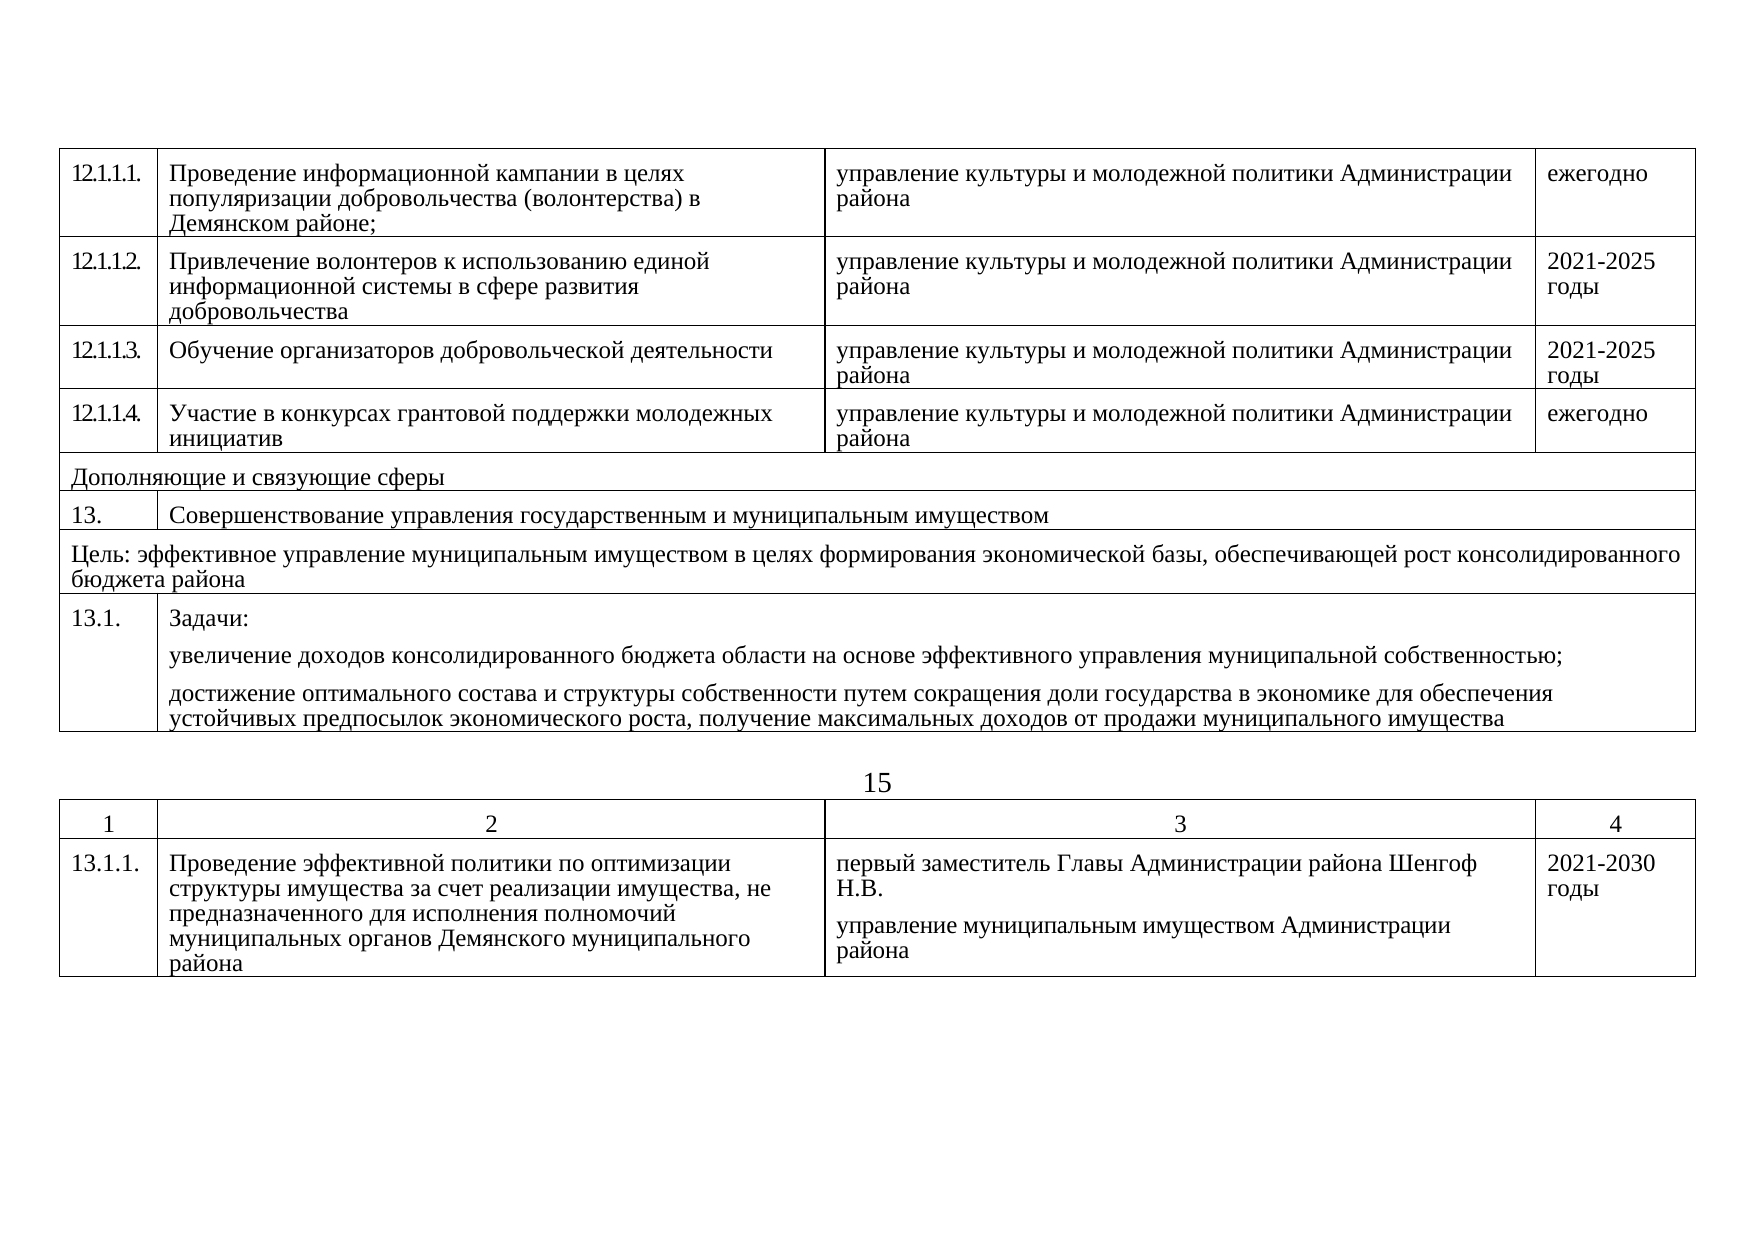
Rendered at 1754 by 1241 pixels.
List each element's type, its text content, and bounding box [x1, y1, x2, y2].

table_cell управление культуры и молодежной политики Администрации района [826, 326, 1535, 388]
table_cell Совершенствование управления государственным и муниципальным имуществом [158, 491, 1695, 529]
table_cell 12.1.1.2. [60, 237, 157, 325]
table_cell 12.1.1.3. [60, 326, 157, 388]
table_header 3 [826, 800, 1535, 838]
table_cell ежегодно [1536, 389, 1695, 452]
table_cell Дополняющие и связующие сферы [60, 453, 1695, 490]
table_cell 2021-2030 годы [1536, 839, 1695, 976]
table_cell 2021-2025 годы [1536, 237, 1695, 325]
table_cell Задачи: увеличение доходов консолидированного бюджета области на основе эффективного управления муниципальной собственностью; достижение оптимального состава и структуры собственности путем сокращения доли государства в экономике для обеспечения устойчивых предпосылок экономического роста, получение максимальных доходов от продажи муниципального имущества [158, 594, 1695, 731]
table_cell управление культуры и молодежной политики Администрации района [826, 237, 1535, 325]
table_header 2 [158, 800, 824, 838]
table_cell управление культуры и молодежной политики Администрации района [826, 149, 1535, 236]
table_cell 2021-2025 годы [1536, 326, 1695, 388]
table_cell управление культуры и молодежной политики Администрации района [826, 389, 1535, 452]
table_cell первый заместитель Главы Администрации района Шенгоф Н.В. управление муниципальным имуществом Администрации района [826, 839, 1535, 976]
table_cell Цель: эффективное управление муниципальным имуществом в целях формирования экономической базы, обеспечивающей рост консолидированного бюджета района [60, 530, 1695, 592]
table_cell 13. [60, 491, 157, 529]
table_header 1 [60, 800, 157, 838]
text 15 [59, 766, 1695, 799]
table_cell 13.1.1. [60, 839, 157, 976]
table_cell Проведение эффективной политики по оптимизации структуры имущества за счет реализации имущества, не предназначенного для исполнения полномочий муниципальных органов Демянского муниципального района [158, 839, 824, 976]
table_header 4 [1536, 800, 1695, 838]
table_cell Обучение организаторов добровольческой деятельности [158, 326, 824, 388]
table_cell Участие в конкурсах грантовой поддержки молодежных инициатив [158, 389, 824, 452]
table_cell Проведение информационной кампании в целях популяризации добровольчества (волонтерства) в Демянском районе; [158, 149, 824, 236]
table_cell 12.1.1.1. [60, 149, 157, 236]
table_cell 13.1. [60, 594, 157, 731]
table_cell 12.1.1.4. [60, 389, 157, 452]
table_cell Привлечение волонтеров к использованию единой информационной системы в сфере развития добровольчества [158, 237, 824, 325]
table_cell ежегодно [1536, 149, 1695, 236]
